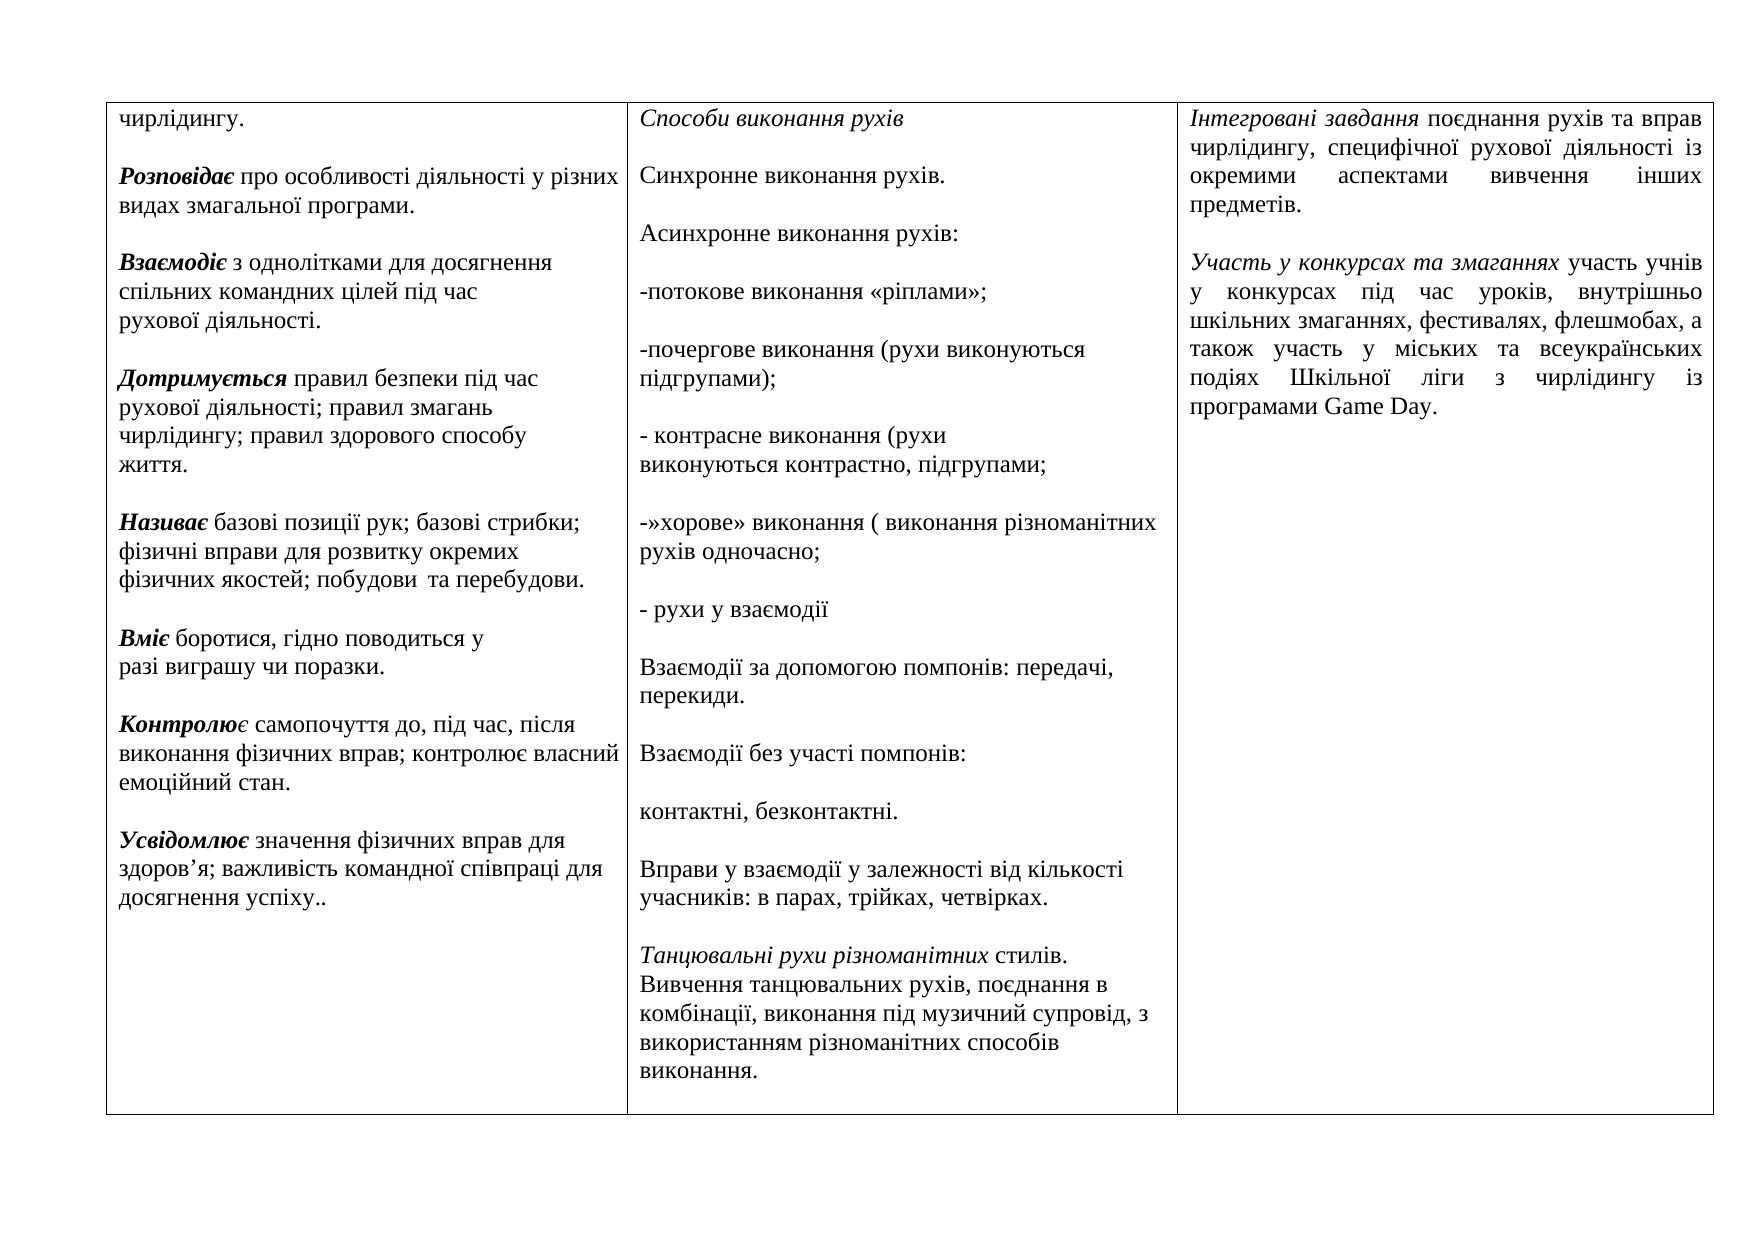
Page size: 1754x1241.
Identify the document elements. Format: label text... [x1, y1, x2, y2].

table_header Інтегровані завдання поєднання рухів та вправ чирлідингу, специфічної рухової діяльності із окремими аспектами вивчення інших предметів. Участь у конкурсах та змаганнях участь учнів у конкурсах під час уроків, внутрішньо шкільних змаганнях, фестивалях, флешмобах, а також участь у міських та всеукраїнських подіях Шкільної ліги з чирлідингу із програмами Game Day. [1178, 103, 1713, 1114]
table_header чирлідингу. Розповідає про особливості діяльності у різних видах змагальної програми. Взаємодіє з однолітками для досягнення спільних командних цілей під час рухової діяльності. Дотримується правил безпеки під час рухової діяльності; правил змагань чирлідингу; правил здорового способу життя. Називає базові позиції рук; базові стрибки; фізичні вправи для розвитку окремих фізичних якостей; побудови та перебудови. Вміє боротися, гідно поводиться у разі виграшу чи поразки. Контролює самопочуття до, під час, після виконання фізичних вправ; контролює власний емоційний стан. Усвідомлює значення фізичних вправ для здоров’я; важливість командної співпраці для досягнення успіху.. [107, 103, 627, 1114]
table_header Способи виконання рухів Синхронне виконання рухів. Асинхронне виконання рухів: -потокове виконання «ріплами»; -почергове виконання (рухи виконуються підгрупами); контрасне виконання (рухи виконуються контрастно, підгрупами; -»хорове» виконання ( виконання різноманітних рухів одночасно; рухи у взаємодії Взаємодії за допомогою помпонів: передачі, перекиди. Взаємодії без участі помпонів: контактні, безконтактні. Вправи у взаємодії у залежності від кількості учасників: в парах, трійках, четвірках. Танцювальні рухи різноманітних стилів. Вивчення танцювальних рухів, поєднання в комбінації, виконання під музичний супровід, з використанням різноманітних способів виконання. [628, 103, 1177, 1114]
